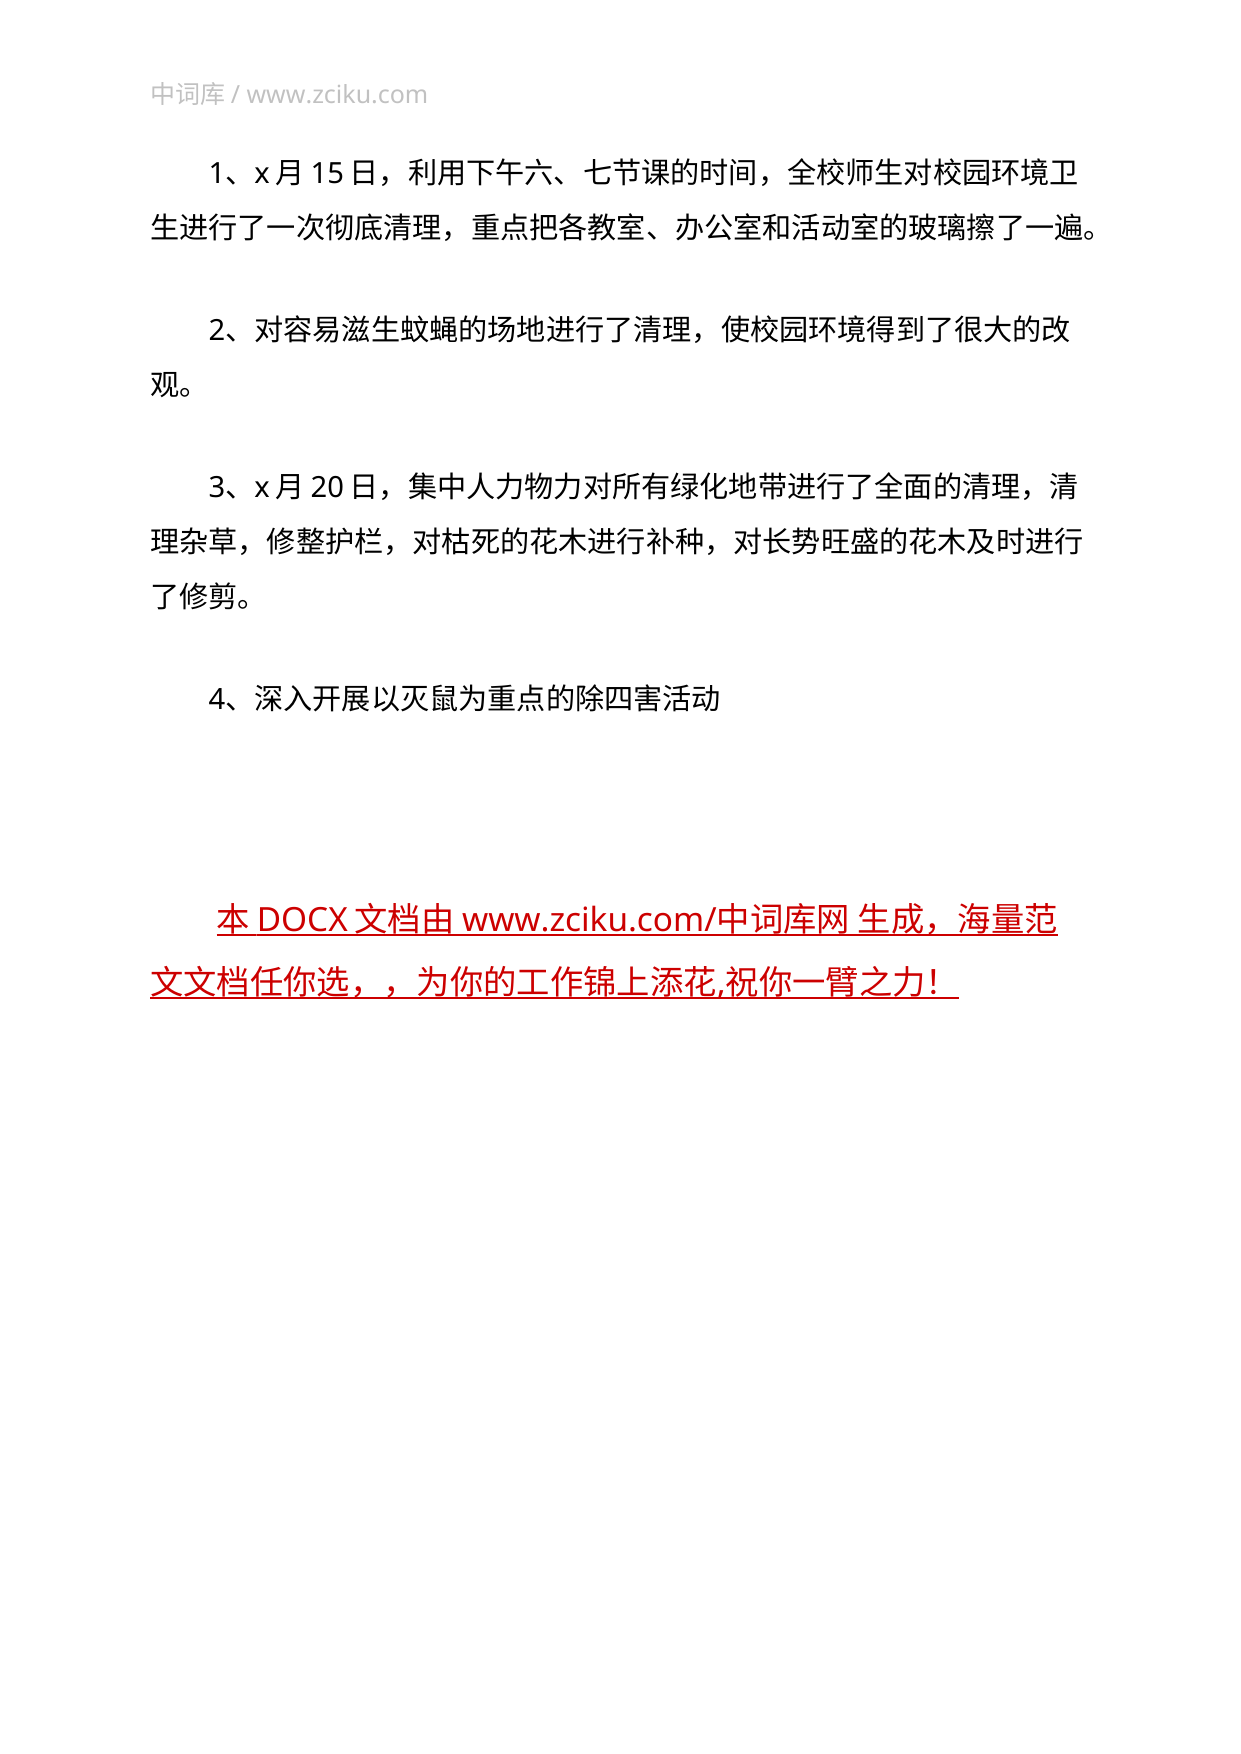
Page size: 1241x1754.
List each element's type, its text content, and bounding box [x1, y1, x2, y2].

text 2、对容易滋生蚊蝇的场地进行了清理，使校园环境得到了很大的改观。 [150, 307, 1090, 404]
text 4、深入开展以灭鼠为重点的除四害活动 [150, 675, 1090, 718]
text 1、x月15日，利用下午六、七节课的时间，全校师生对校园环境卫生进行了一次彻底清理，重点把各教室、办公室和活动室的玻璃擦了一遍。 [150, 150, 1090, 247]
text 3、x月20日，集中人力物力对所有绿化地带进行了全面的清理，清理杂草，修整护栏，对枯死的花木进行补种，对长势旺盛的花木及时进行了修剪。 [150, 463, 1090, 616]
text 本DOCX文档由 www.zciku.com/中词库网 生成，海量范文文档任你选，，为你的工作锦上添花,祝你一臂之力！ [150, 893, 1090, 1004]
